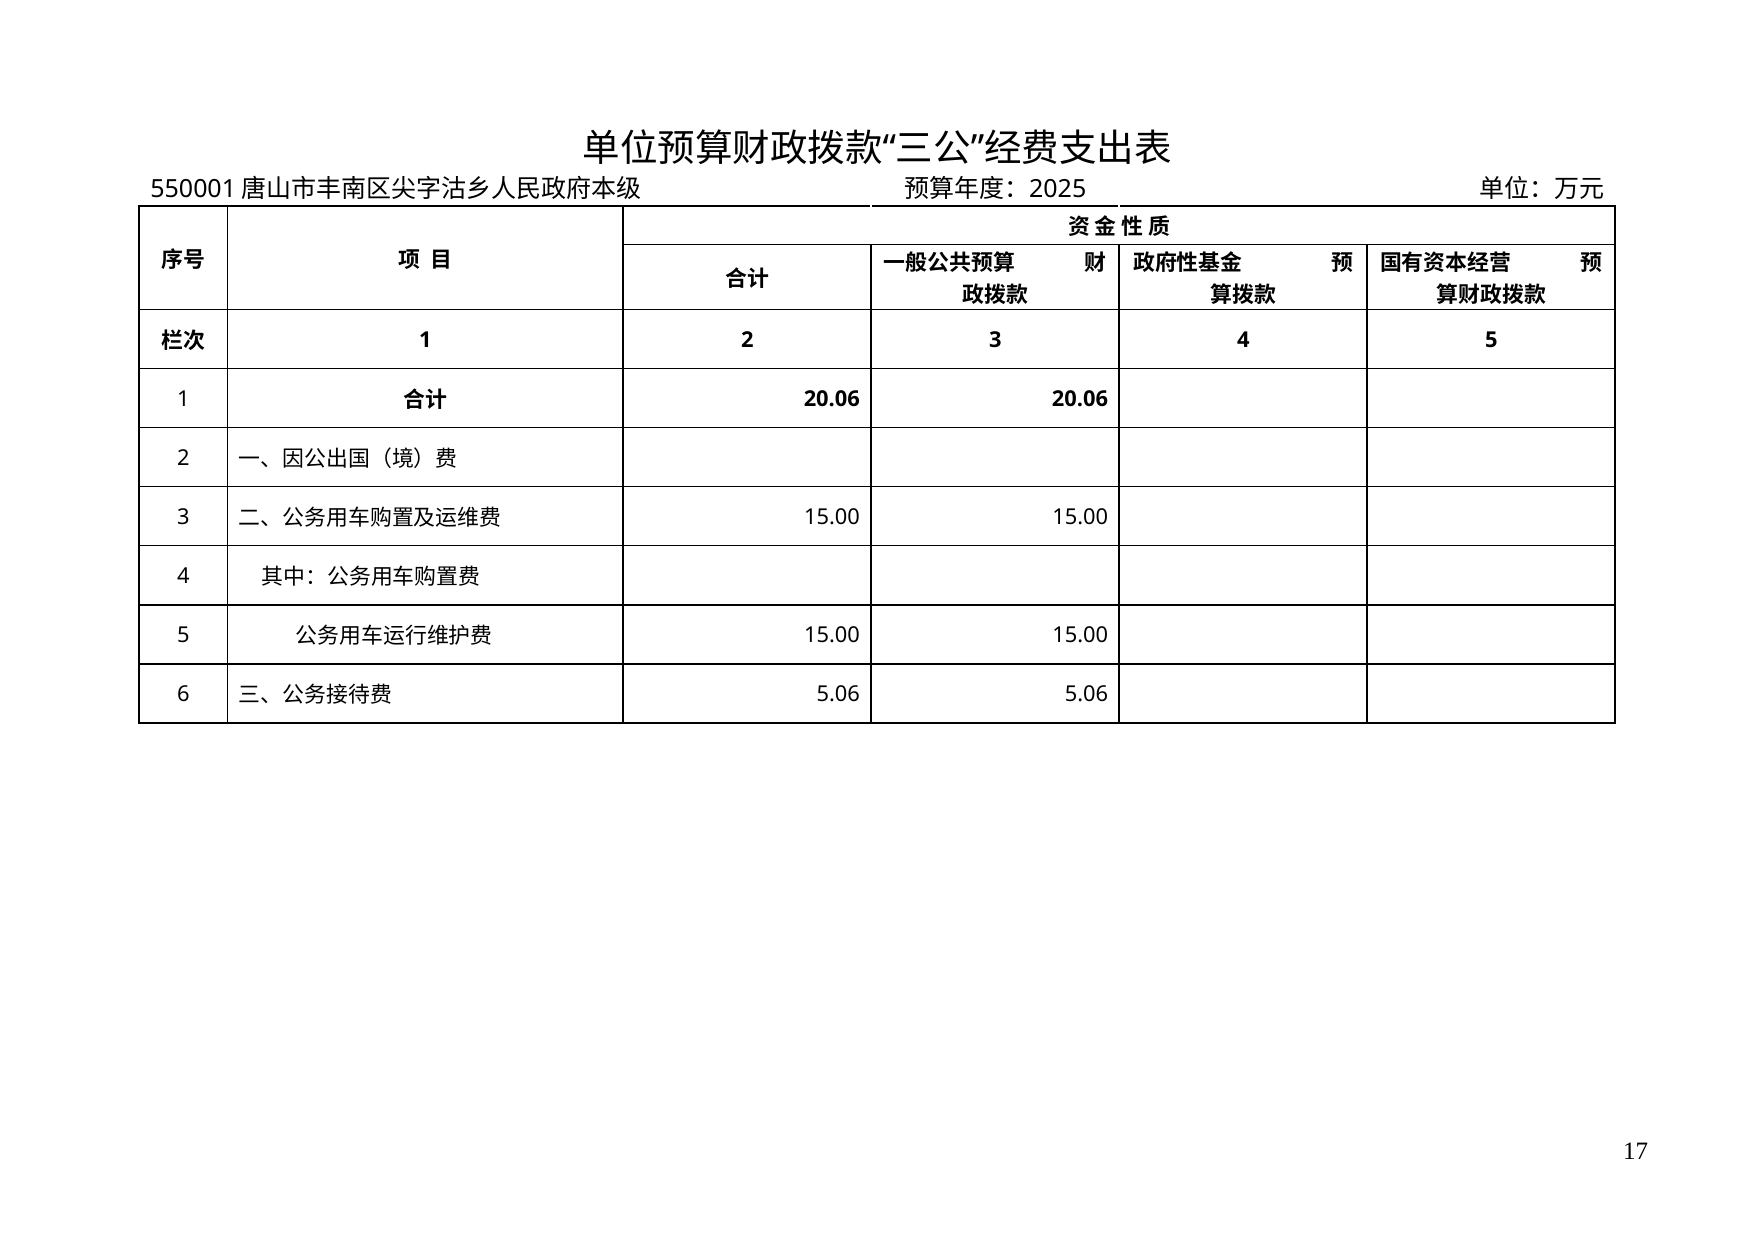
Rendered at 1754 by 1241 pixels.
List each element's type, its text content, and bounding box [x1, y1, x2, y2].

table_cell 4 [1120, 310, 1366, 368]
table_cell [1368, 487, 1614, 545]
table_cell 二、公务用车购置及运维费 [228, 487, 622, 545]
table_cell 3 [140, 487, 227, 545]
table_header 单位：万元 [1120, 168, 1614, 205]
table_cell 15.00 [624, 606, 870, 663]
table_cell 3 [872, 310, 1118, 368]
table_cell 三、公务接待费 [228, 665, 622, 722]
table_cell [1368, 665, 1614, 722]
table_cell 15.00 [872, 487, 1118, 545]
table_cell [624, 546, 870, 604]
text 单位预算财政拨款“三公”经费支出表 [106, 142, 1648, 167]
table_cell 项 目 [228, 207, 622, 308]
table_header 预算年度：2025 [872, 168, 1118, 205]
table_cell 15.00 [624, 487, 870, 545]
table_cell 5.06 [624, 665, 870, 722]
table_cell [872, 428, 1118, 486]
table_cell [1120, 546, 1366, 604]
table_cell [1120, 487, 1366, 545]
table_cell 5.06 [872, 665, 1118, 722]
table_cell 1 [228, 310, 622, 368]
table_cell 资 金 性 质 [624, 207, 1614, 244]
table_cell 其中：公务用车购置费 [228, 546, 622, 604]
table_cell 国有资本经营 预算财政拨款 [1368, 245, 1614, 308]
table_header 550001唐山市丰南区尖字沽乡人民政府本级 [140, 168, 870, 205]
table_cell 5 [1368, 310, 1614, 368]
table_cell [1368, 546, 1614, 604]
table_cell [872, 546, 1118, 604]
table_cell 5 [140, 606, 227, 663]
table_cell [1120, 665, 1366, 722]
table_cell 6 [140, 665, 227, 722]
table_cell 政府性基金 预算拨款 [1120, 245, 1366, 308]
table_cell [1120, 369, 1366, 427]
table_cell 2 [140, 428, 227, 486]
table_cell 20.06 [624, 369, 870, 427]
table_cell 合计 [624, 245, 870, 308]
table_cell [1368, 428, 1614, 486]
table_cell 2 [624, 310, 870, 368]
table_cell 一、因公出国（境）费 [228, 428, 622, 486]
table_cell 一般公共预算 财政拨款 [872, 245, 1118, 308]
table_cell [1368, 606, 1614, 663]
table_cell 4 [140, 546, 227, 604]
table_cell 1 [140, 369, 227, 427]
table_cell [1120, 606, 1366, 663]
table_cell 20.06 [872, 369, 1118, 427]
table_cell 合计 [228, 369, 622, 427]
table_cell 公务用车运行维护费 [228, 606, 622, 663]
table_cell 15.00 [872, 606, 1118, 663]
table_cell [624, 428, 870, 486]
table_cell [1120, 428, 1366, 486]
table_cell 栏次 [140, 310, 227, 368]
table_cell 序号 [140, 207, 227, 308]
table_cell [1368, 369, 1614, 427]
